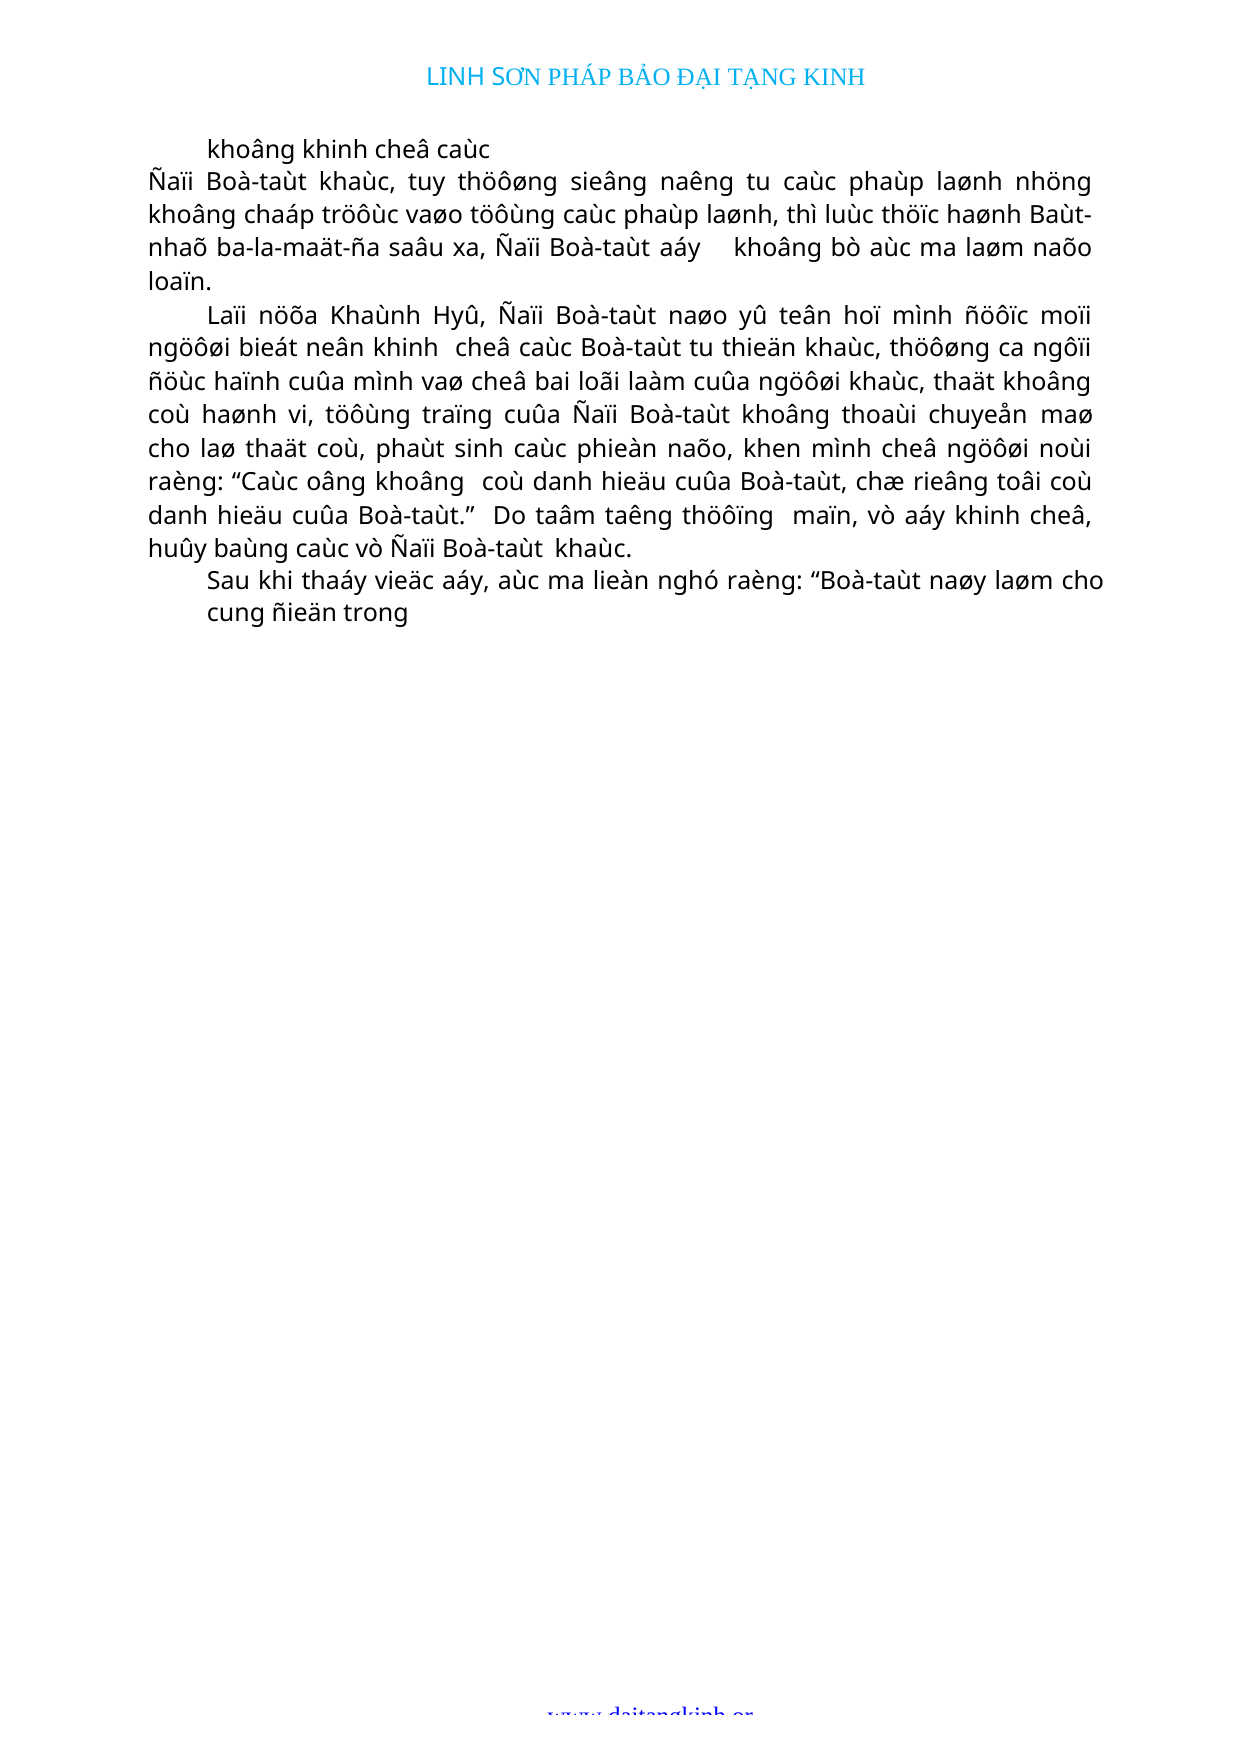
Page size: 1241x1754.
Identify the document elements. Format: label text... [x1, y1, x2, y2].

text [207, 135, 1105, 164]
text Laïi nöõa Khaùnh Hyû, Ñaïi Boà-taùt naøo yû teân hoï mình ñöôïc moïi ngöôøi bieát neân khinh cheâ caùc Boà-taùt tu thieän khaùc, thöôøng ca ngôïi ñöùc haïnh cuûa mình vaø cheâ bai loãi laàm cuûa ngöôøi khaùc, thaät khoâng coù haønh vi, töôùng traïng cuûa Ñaïi Boà-taùt khoâng thoaùi chuyeån maø cho laø thaät coù, phaùt sinh caùc phieàn naõo, khen mình cheâ ngöôøi noùi raèng: “Caùc oâng khoâng coù danh hieäu cuûa Boà-taùt, chæ rieâng toâi coù danh hieäu cuûa Boà-taùt.” Do taâm taêng thöôïng maïn, vò aáy khinh cheâ, huûy baùng caùc vò Ñaïi Boà-taùt khaùc. [148, 297, 1093, 565]
text Sau khi thaáy vieäc aáy, aùc ma lieàn nghó raèng: “Boà-taùt naøy laøm cho cung ñieän trong [207, 565, 1105, 627]
text Ñaïi Boà-taùt khaùc, tuy thöôøng sieâng naêng tu caùc phaùp laønh nhöng khoâng chaáp tröôùc vaøo töôùng caùc phaùp laønh, thì luùc thöïc haønh Baùt-nhaõ ba-la-maät-ña saâu xa, Ñaïi Boà-taùt aáy khoâng bò aùc ma laøm naõo loaïn. [148, 164, 1093, 297]
